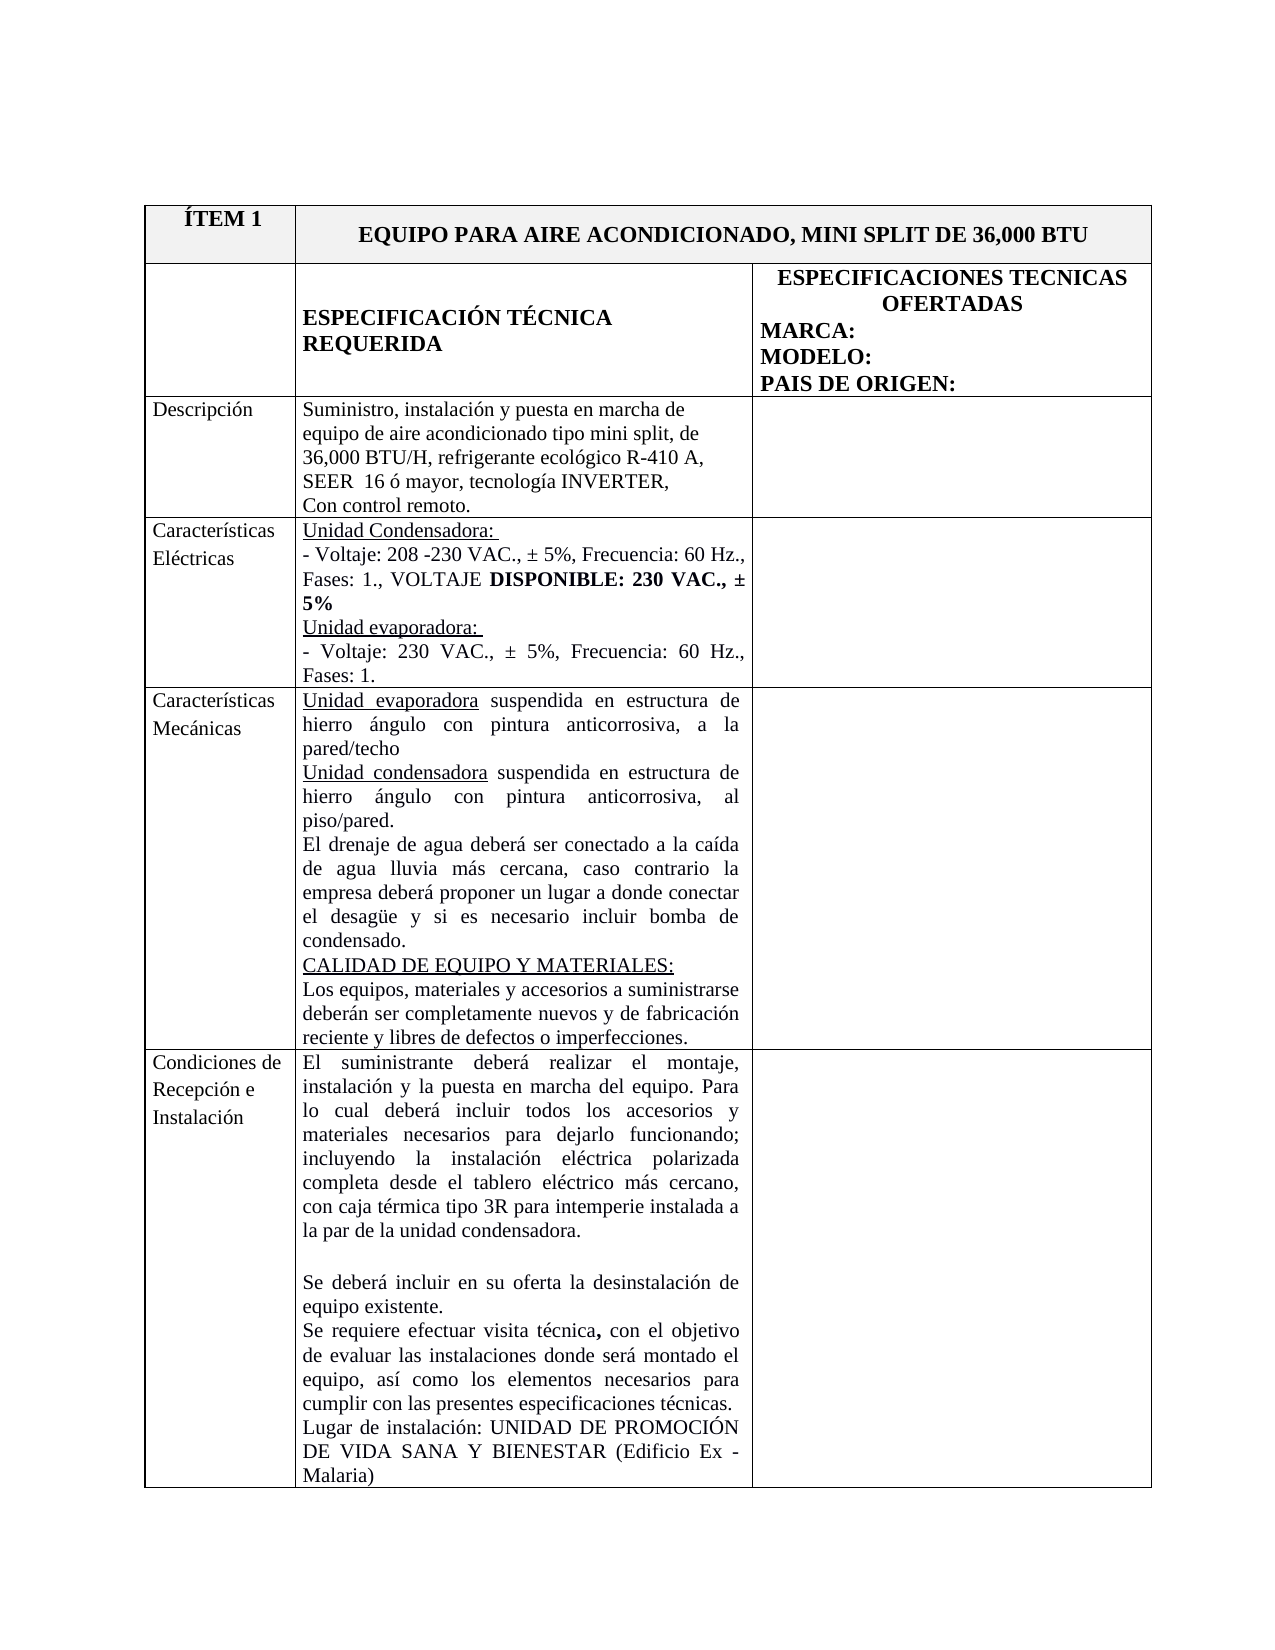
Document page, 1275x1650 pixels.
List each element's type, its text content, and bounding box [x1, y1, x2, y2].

table_cell Suministro, instalación y puesta en marcha de equipo de aire acondicionado tipo mini split, de 36,000 BTU/H, refrigerante ecológico R-410 A, SEER 16 ó mayor, tecnología INVERTER, Con control remoto. [296, 397, 752, 517]
table_cell Características Eléctricas [146, 518, 295, 687]
table_cell Unidad Condensadora: - Voltaje: 208 -230 VAC., ± 5%, Frecuencia: 60 Hz., Fases: 1., VOLTAJE DISPONIBLE: 230 VAC., ± 5% Unidad evaporadora: - Voltaje: 230 VAC., ± 5%, Frecuencia: 60 Hz., Fases: 1. [296, 518, 752, 687]
table_header ÍTEM 1 [146, 206, 295, 263]
table_cell [753, 397, 1151, 517]
table_cell Características Mecánicas [146, 688, 295, 1049]
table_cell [296, 1050, 752, 1487]
table_cell [753, 688, 1151, 1049]
table_cell ESPECIFICACIÓN TÉCNICA REQUERIDA [296, 264, 752, 396]
table_cell ESPECIFICACIONES TECNICAS OFERTADAS MARCA: MODELO: PAIS DE ORIGEN: [753, 264, 1151, 396]
table_cell Descripción [146, 397, 295, 517]
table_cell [146, 1050, 295, 1487]
table_cell [146, 264, 295, 396]
table_cell [753, 518, 1151, 687]
table_cell Unidad evaporadora suspendida en estructura de hierro ángulo con pintura anticorrosiva, a la pared/techo Unidad condensadora suspendida en estructura de hierro ángulo con pintura anticorrosiva, al piso/pared. El drenaje de agua deberá ser conectado a la caída de agua lluvia más cercana, caso contrario la empresa deberá proponer un lugar a donde conectar el desagüe y si es necesario incluir bomba de condensado. CALIDAD DE EQUIPO Y MATERIALES: Los equipos, materiales y accesorios a suministrarse deberán ser completamente nuevos y de fabricación reciente y libres de defectos o imperfecciones. [296, 688, 752, 1049]
table_header EQUIPO PARA AIRE ACONDICIONADO, MINI SPLIT DE 36,000 BTU [296, 206, 1151, 263]
table_cell [753, 1050, 1151, 1487]
